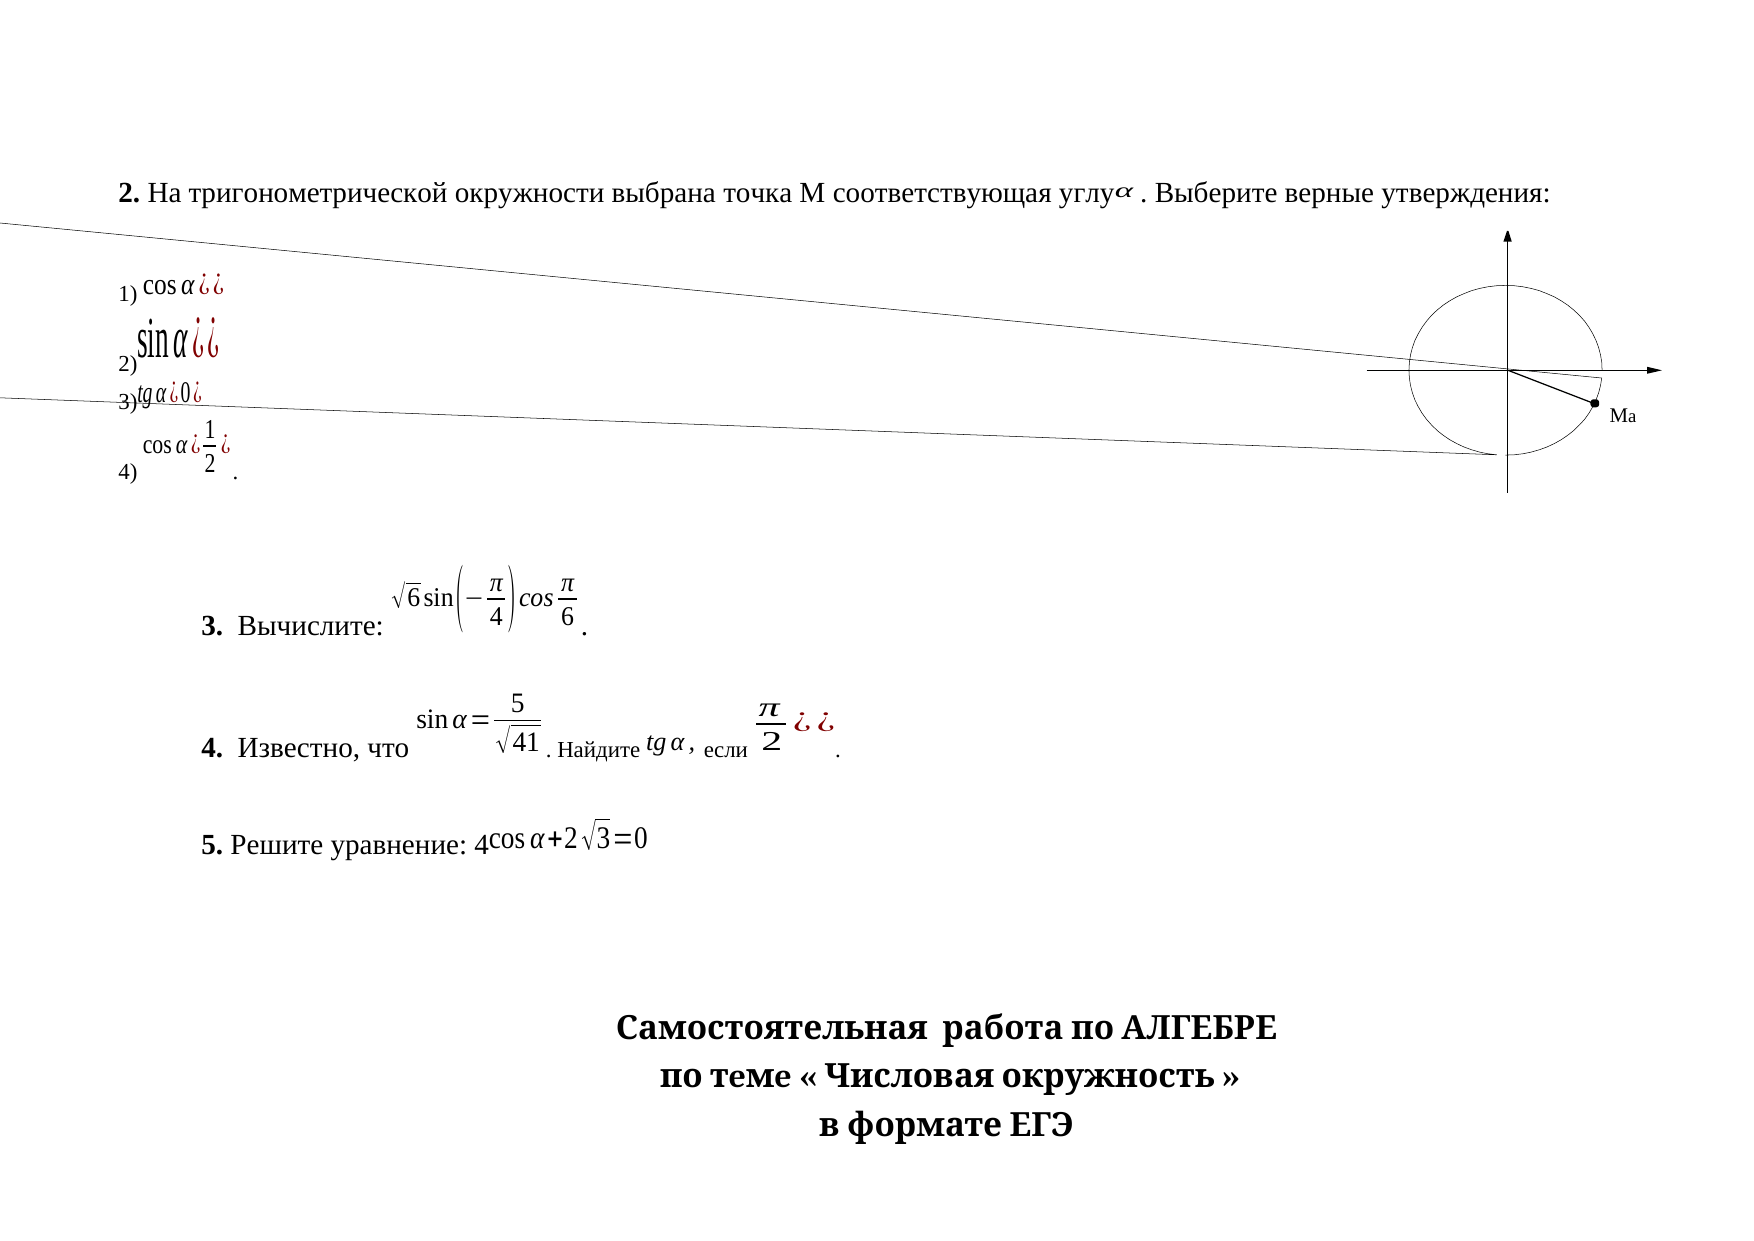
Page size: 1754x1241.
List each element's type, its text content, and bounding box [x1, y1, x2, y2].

subtitle по тeмe « Числовая окружность » [331, 1058, 1502, 1096]
text 4) . [118, 414, 1636, 484]
text 2. На тригонометрической окружности выбрана точка М соответствующая углу. Выберите верные утверждения: [118, 175, 1636, 208]
text 4. Известно, что . Найдите если . [142, 688, 1636, 763]
text 3) [118, 376, 1636, 414]
text 5. Решите уравнение: 4 [142, 817, 1636, 861]
subtitle в формате ЕГЭ [331, 1106, 1502, 1145]
text 3. Вычислите: . [142, 564, 1636, 641]
subtitle Самостоятельная работа по АЛГЕБРЕ [331, 1009, 1502, 1047]
text 2) [118, 307, 1636, 376]
text 1) [118, 268, 1636, 307]
